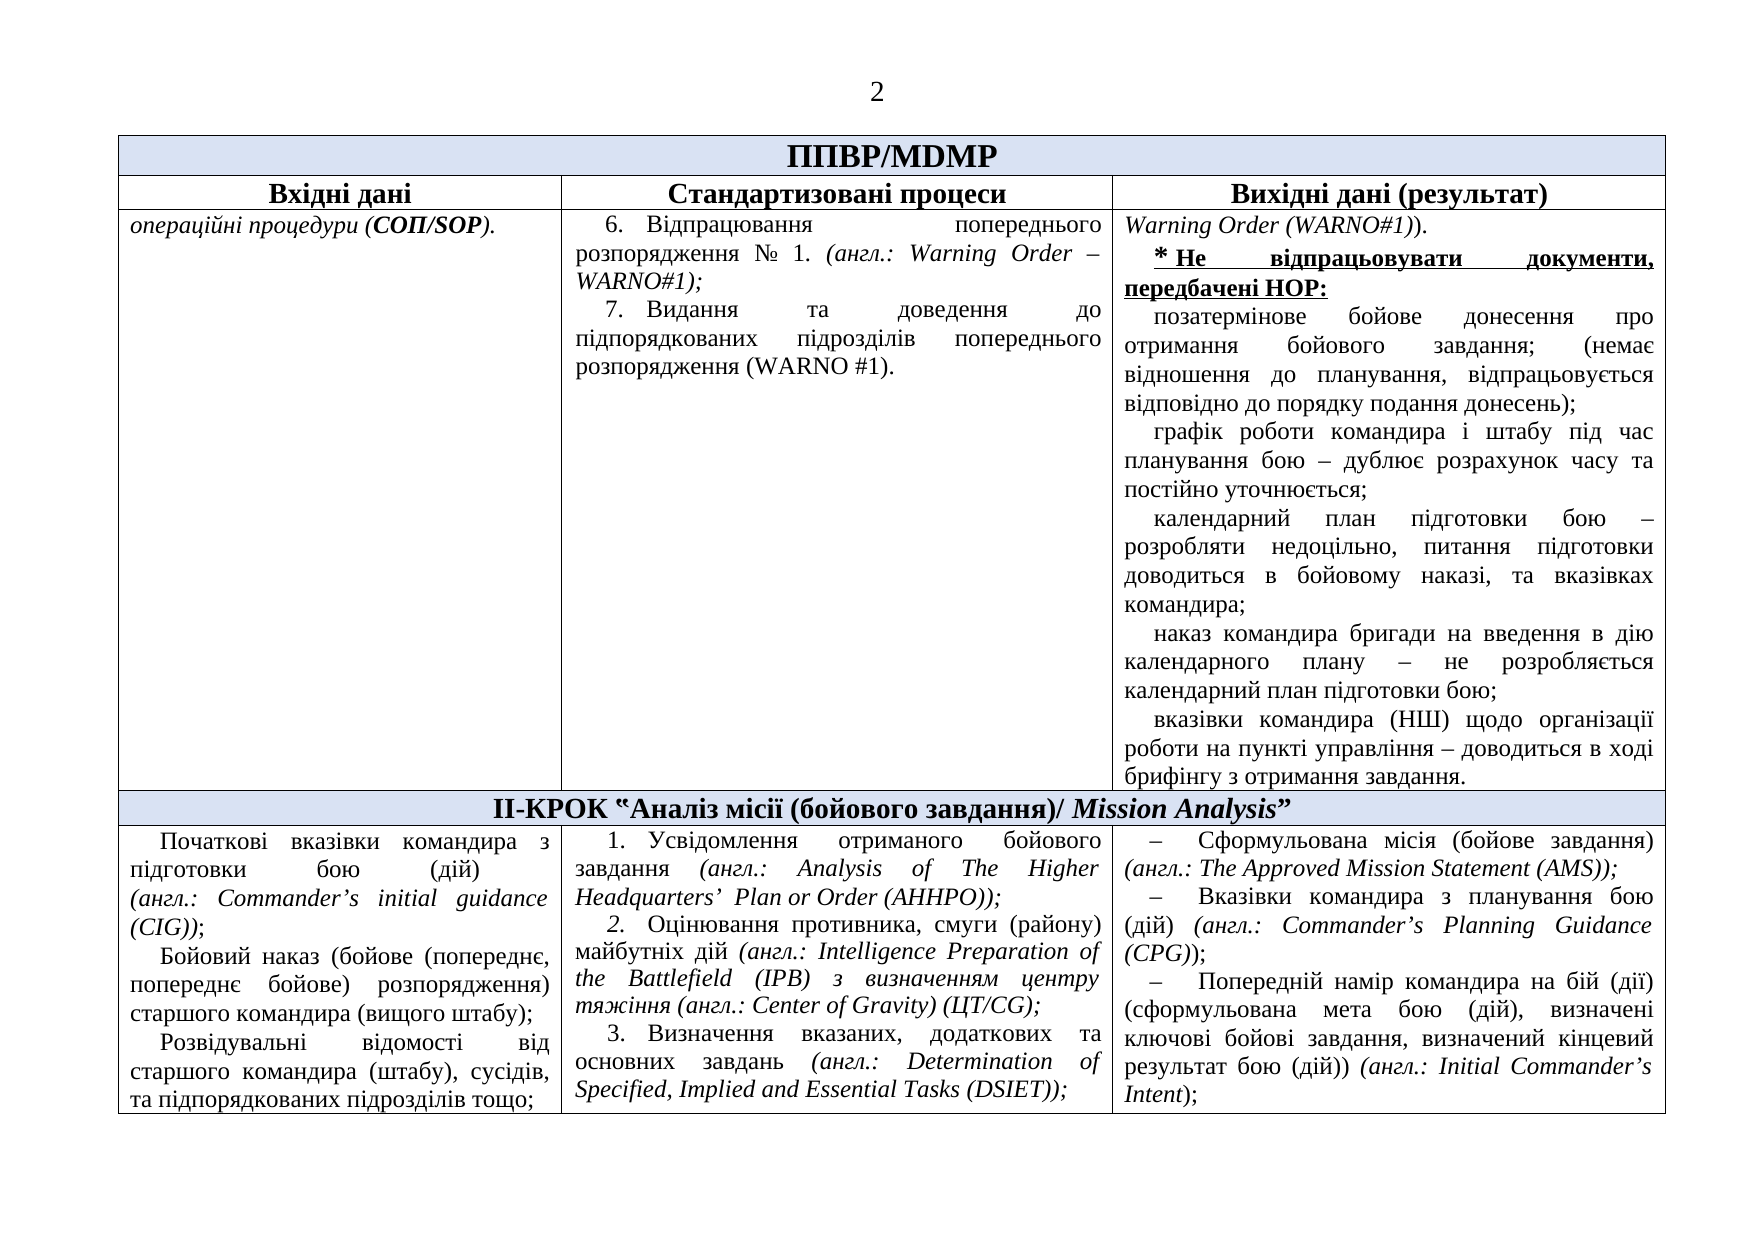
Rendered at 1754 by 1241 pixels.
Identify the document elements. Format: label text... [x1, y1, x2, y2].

table_cell Вхідні дані [119, 176, 561, 209]
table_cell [562, 826, 1112, 1113]
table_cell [562, 210, 1112, 790]
table_cell Стандартизовані процеси [562, 176, 1112, 209]
table_cell ІІ-КРОК ‟Аналіз місії (бойового завдання)/ Mission Analysis” [119, 791, 1665, 825]
table_cell Вихідні дані (результат) [1113, 176, 1665, 209]
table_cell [1113, 826, 1665, 1113]
table_header ППВР/MDMP [119, 136, 1665, 175]
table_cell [1113, 210, 1665, 790]
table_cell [119, 210, 561, 790]
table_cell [119, 826, 561, 1113]
